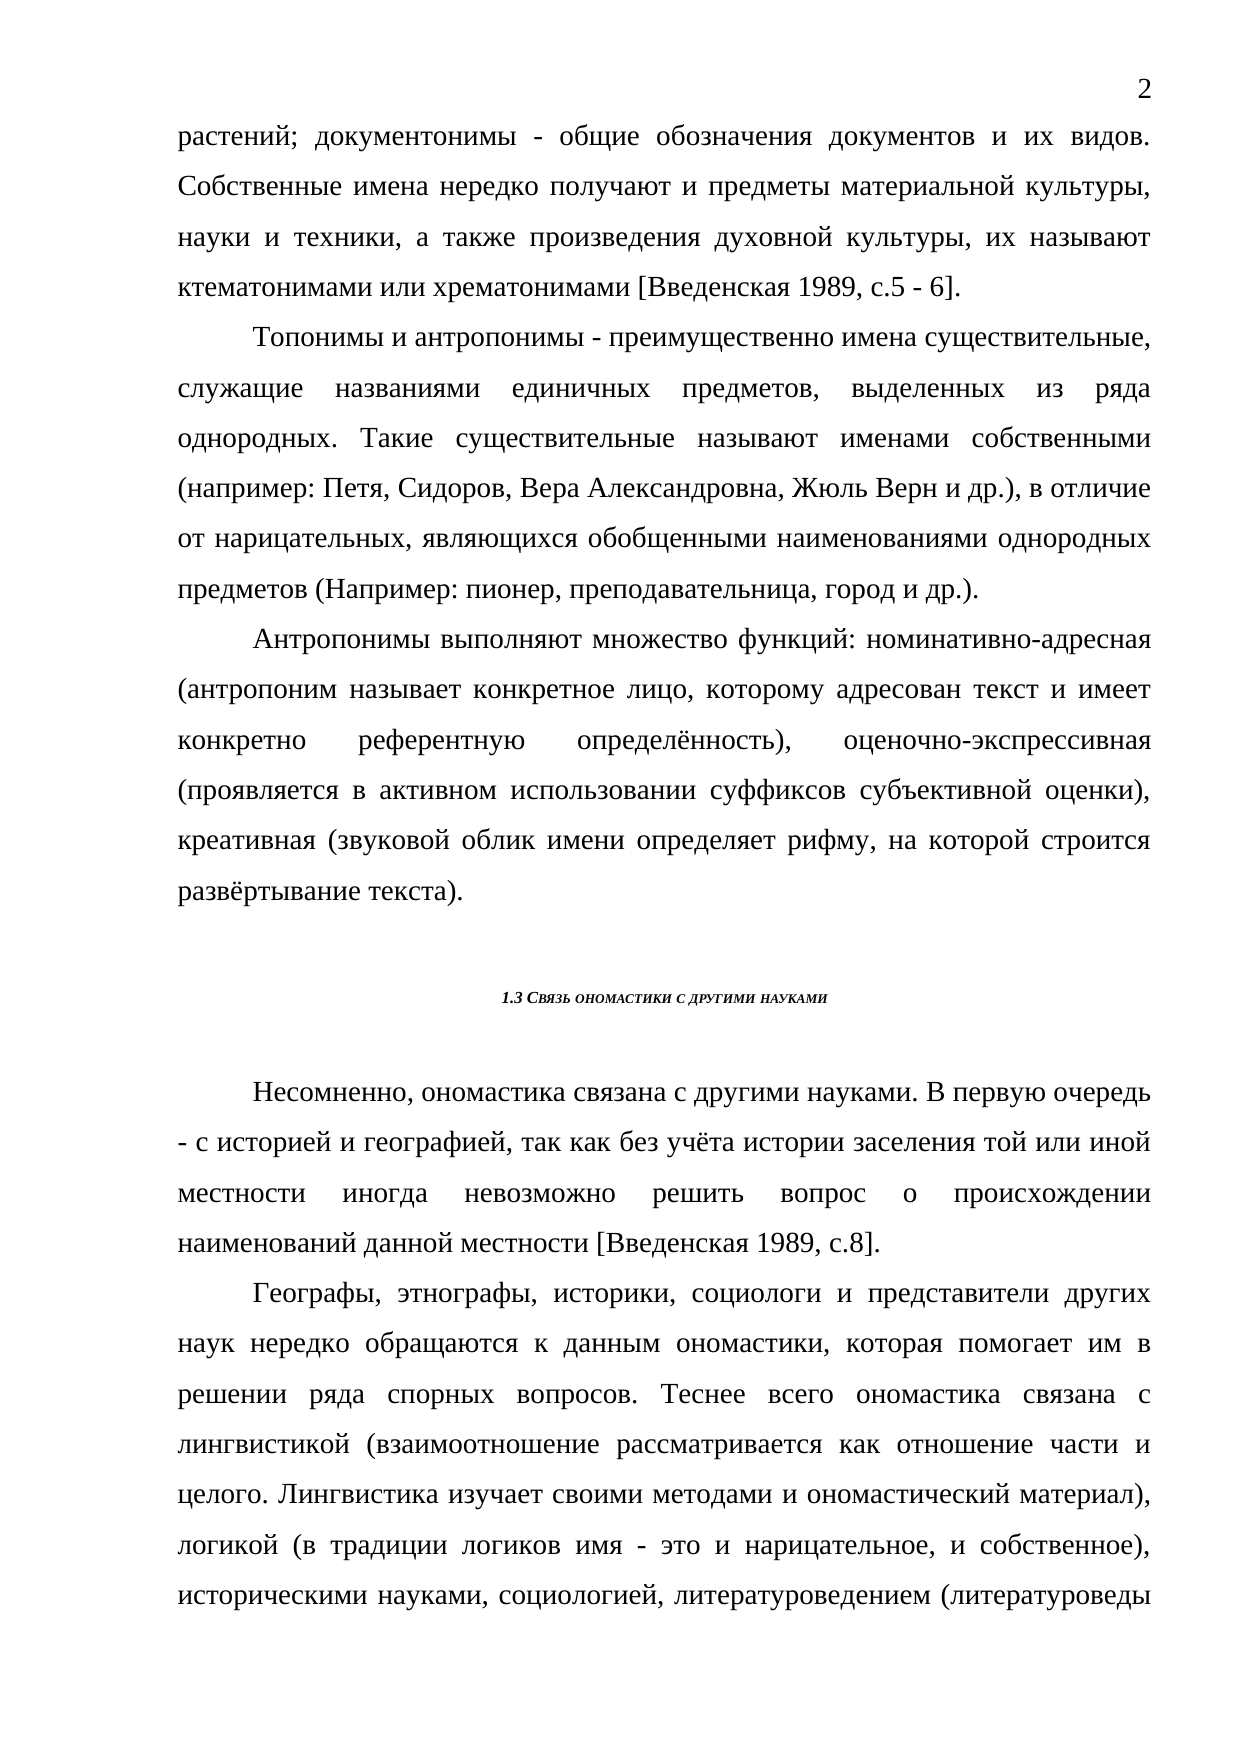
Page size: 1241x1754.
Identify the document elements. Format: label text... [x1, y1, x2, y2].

text Топонимы и антропонимы - преимущественно имена существительные, служащие названиями единичных предметов, выделенных из ряда однородных. Такие существительные называют именами собственными (например: Петя, Сидоров, Вера Александровна, Жюль Верн и др.), в отличие от нарицательных, являющихся обобщенными наименованиями однородных предметов (Например: пионер, преподавательница, город и др.). [177, 319, 1152, 604]
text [177, 118, 1152, 303]
subtitle 1.3 Связь ономастики с другими науками [177, 973, 1152, 1007]
text Антропонимы выполняют множество функций: номинативно-адресная (антропоним называет конкретное лицо, которому адресован текст и имеет конкретно референтную определённость), оценочно-экспрессивная (проявляется в активном использовании суффиксов субъективной оценки), креативная (звуковой облик имени определяет рифму, на которой строится развёртывание текста). [177, 621, 1152, 906]
text Несомненно, ономастика связана с другими науками. В первую очередь - с историей и географией, так как без учёта истории заселения той или иной местности иногда невозможно решить вопрос о происхождении наименований данной местности [Введенская 1989, с.8]. [177, 1074, 1152, 1258]
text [177, 1275, 1152, 1611]
